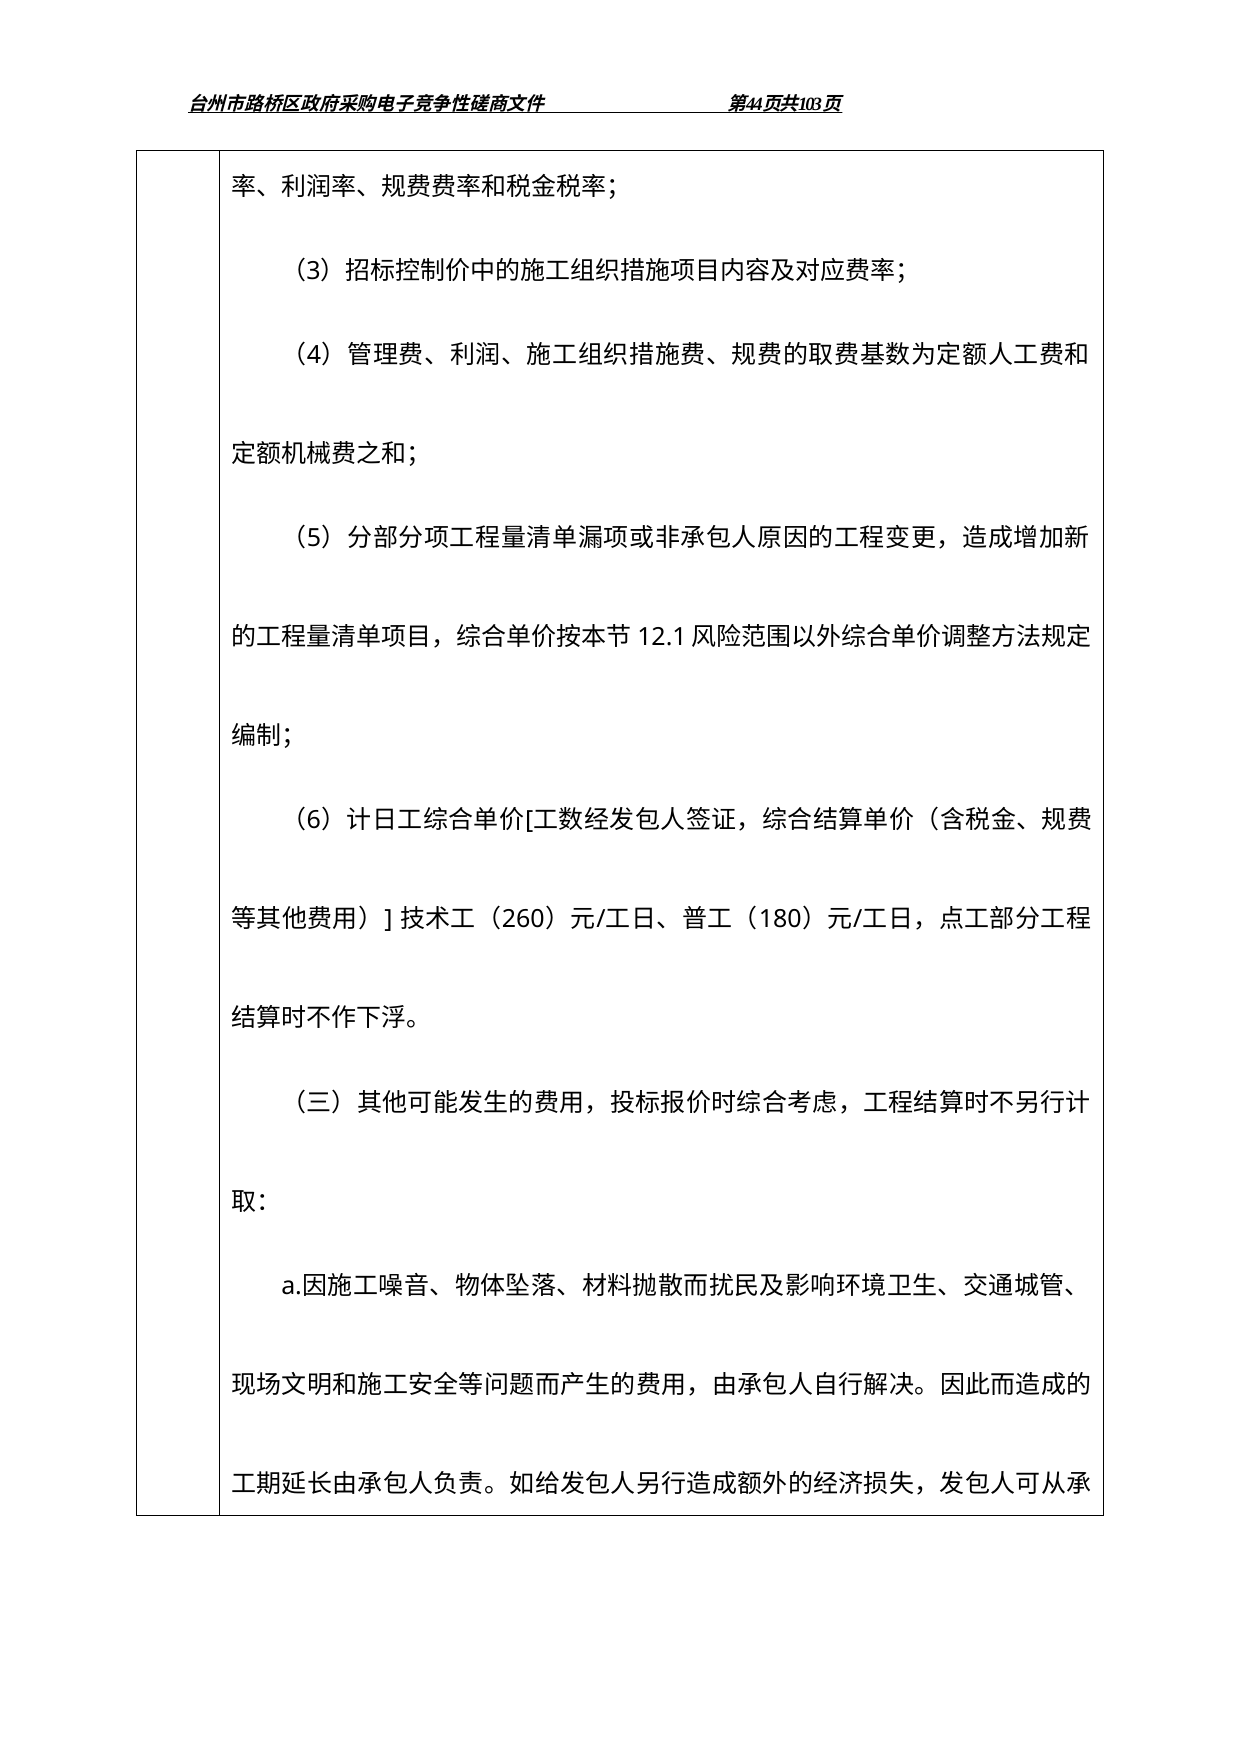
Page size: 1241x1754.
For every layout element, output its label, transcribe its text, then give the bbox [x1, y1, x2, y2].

table_cell 6 [137, 151, 219, 1514]
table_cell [220, 151, 1103, 1514]
